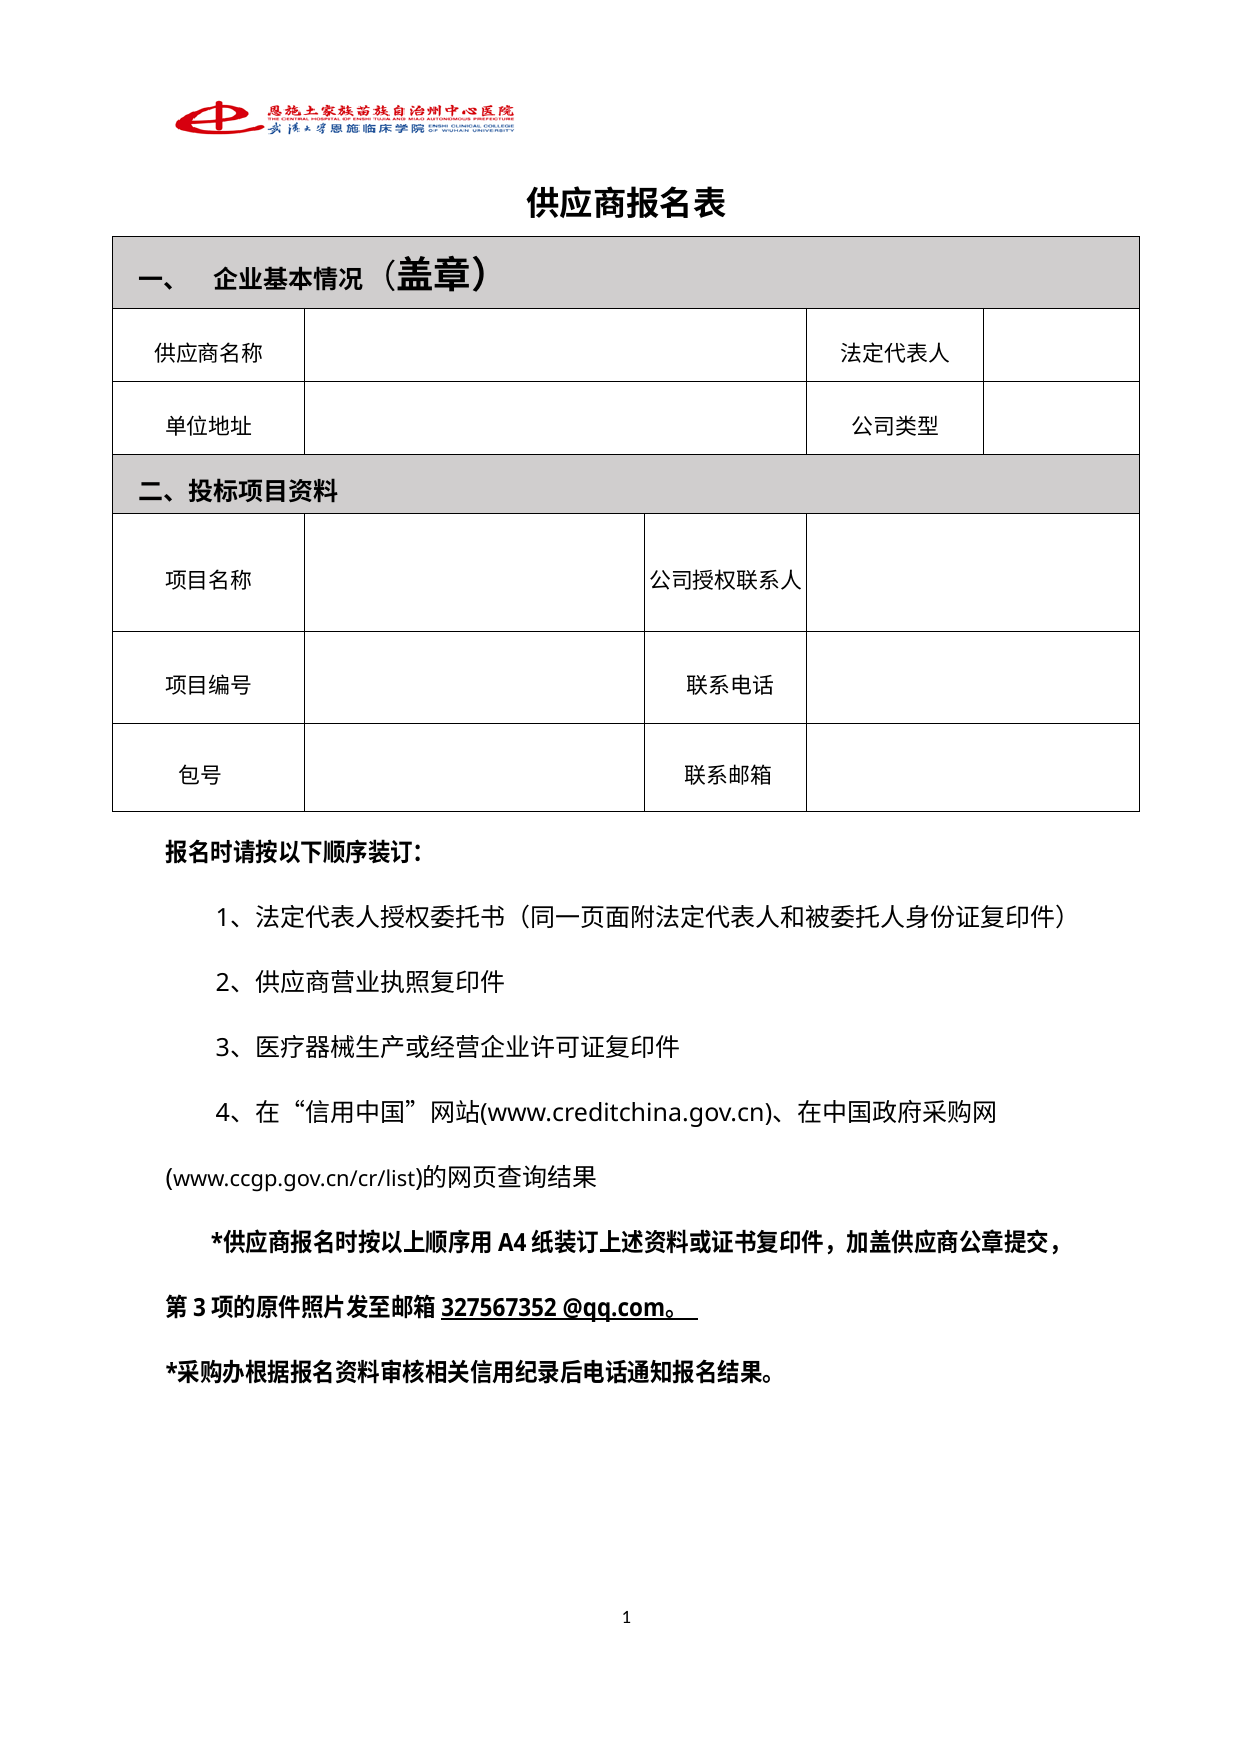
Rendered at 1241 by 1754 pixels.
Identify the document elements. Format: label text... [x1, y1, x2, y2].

table_cell 联系电话 [645, 632, 806, 723]
text 报名时请按以下顺序装订： [165, 812, 1087, 883]
table_cell 联系邮箱 [645, 724, 806, 811]
table_cell 供应商名称 [113, 309, 304, 381]
table_cell [305, 632, 644, 723]
table_cell [807, 724, 1139, 811]
table_cell 公司类型 [807, 382, 983, 454]
table_cell [305, 309, 806, 381]
text *采购办根据报名资料审核相关信用纪录后电话通知报名结果。 [165, 1338, 1087, 1403]
table_cell 二、投标项目资料 [113, 455, 1139, 513]
table_cell 项目编号 [113, 632, 304, 723]
table_cell 项目名称 [113, 514, 304, 631]
table_cell [807, 632, 1139, 723]
table_cell 公司授权联系人 [645, 514, 806, 631]
table_cell 企业基本情况（盖章） [113, 237, 1139, 308]
table_cell [305, 724, 644, 811]
table_cell 包号 [113, 724, 304, 811]
table_cell [984, 382, 1139, 454]
table_cell 法定代表人 [807, 309, 983, 381]
table_header 供应商报名表 [113, 0, 1139, 236]
table_cell [305, 514, 644, 631]
text 3、医疗器械生产或经营企业许可证复印件 [165, 1013, 1087, 1078]
text 1、法定代表人授权委托书（同一页面附法定代表人和被委托人身份证复印件） [165, 883, 1087, 948]
table_cell [305, 382, 806, 454]
text 4、在“信用中国”网站(www.creditchina.gov.cn)、在中国政府采购网(www.ccgp.gov.cn/cr/list)的网页查询结果 [165, 1078, 1087, 1208]
table_cell 单位地址 [113, 382, 304, 454]
text 2、供应商营业执照复印件 [165, 948, 1087, 1013]
text *供应商报名时按以上顺序用A4纸装订上述资料或证书复印件，加盖供应商公章提交，第3项的原件照片发至邮箱 327567352 @qq.com。 [165, 1208, 1087, 1338]
table_cell [984, 309, 1139, 381]
table_cell [807, 514, 1139, 631]
